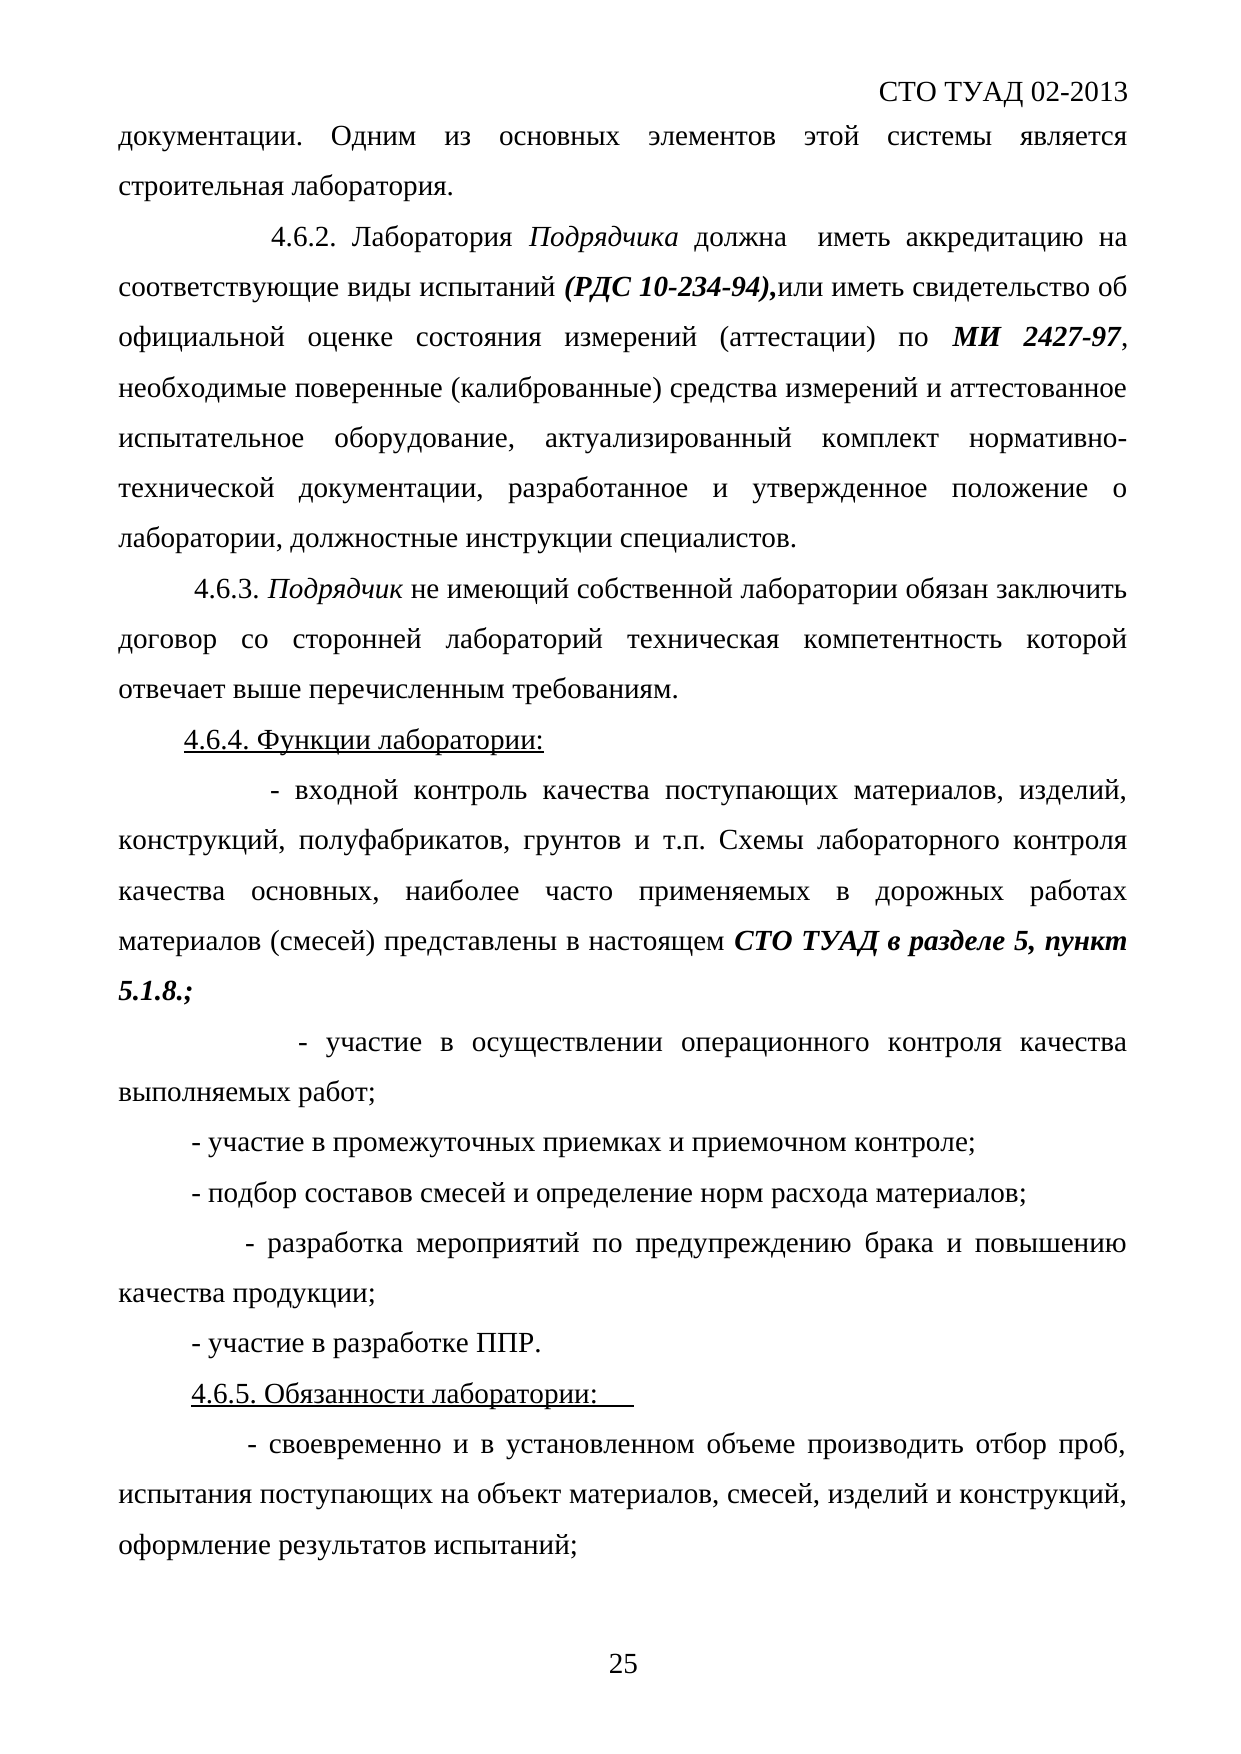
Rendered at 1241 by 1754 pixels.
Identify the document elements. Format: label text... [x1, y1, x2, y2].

text 4.6.2. Лаборатория Подрядчика должна иметь аккредитацию на соответствующие виды испытаний (РДС 10-234-94),или иметь свидетельство об официальной оценке состояния измерений (аттестации) по МИ 2427-97, необходимые поверенные (калиброванные) средства измерений и аттестованное испытательное оборудование, актуализированный комплект нормативно-технической документации, разработанное и утвержденное положение о лаборатории, должностные инструкции специалистов. [118, 219, 1128, 554]
text - разработка мероприятий по предупреждению брака и повышению качества продукции; [118, 1225, 1128, 1309]
text 4.6.5. Обязанности лаборатории: [118, 1376, 1128, 1409]
text - своевременно и в установленном объеме производить отбор проб, испытания поступающих на объект материалов, смесей, изделий и конструкций, оформление результатов испытаний; [118, 1426, 1128, 1560]
text 4.6.4. Функции лаборатории: [118, 722, 1128, 755]
text - участие в промежуточных приемках и приемочном контроле; [118, 1124, 1128, 1158]
text 4.6.3. Подрядчик не имеющий собственной лаборатории обязан заключить договор со сторонней лабораторий техническая компетентность которой отвечает выше перечисленным требованиям. [118, 571, 1128, 705]
text - подбор составов смесей и определение норм расхода материалов; [118, 1175, 1128, 1208]
text - входной контроль качества поступающих материалов, изделий, конструкций, полуфабрикатов, грунтов и т.п. Схемы лабораторного контроля качества основных, наиболее часто применяемых в дорожных работах материалов (смесей) представлены в настоящем СТО ТУАД в разделе 5, пункт 5.1.8.; [118, 772, 1128, 1007]
text - участие в осуществлении операционного контроля качества выполняемых работ; [118, 1024, 1128, 1108]
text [118, 118, 1128, 202]
text - участие в разработке ППР. [118, 1326, 1128, 1359]
